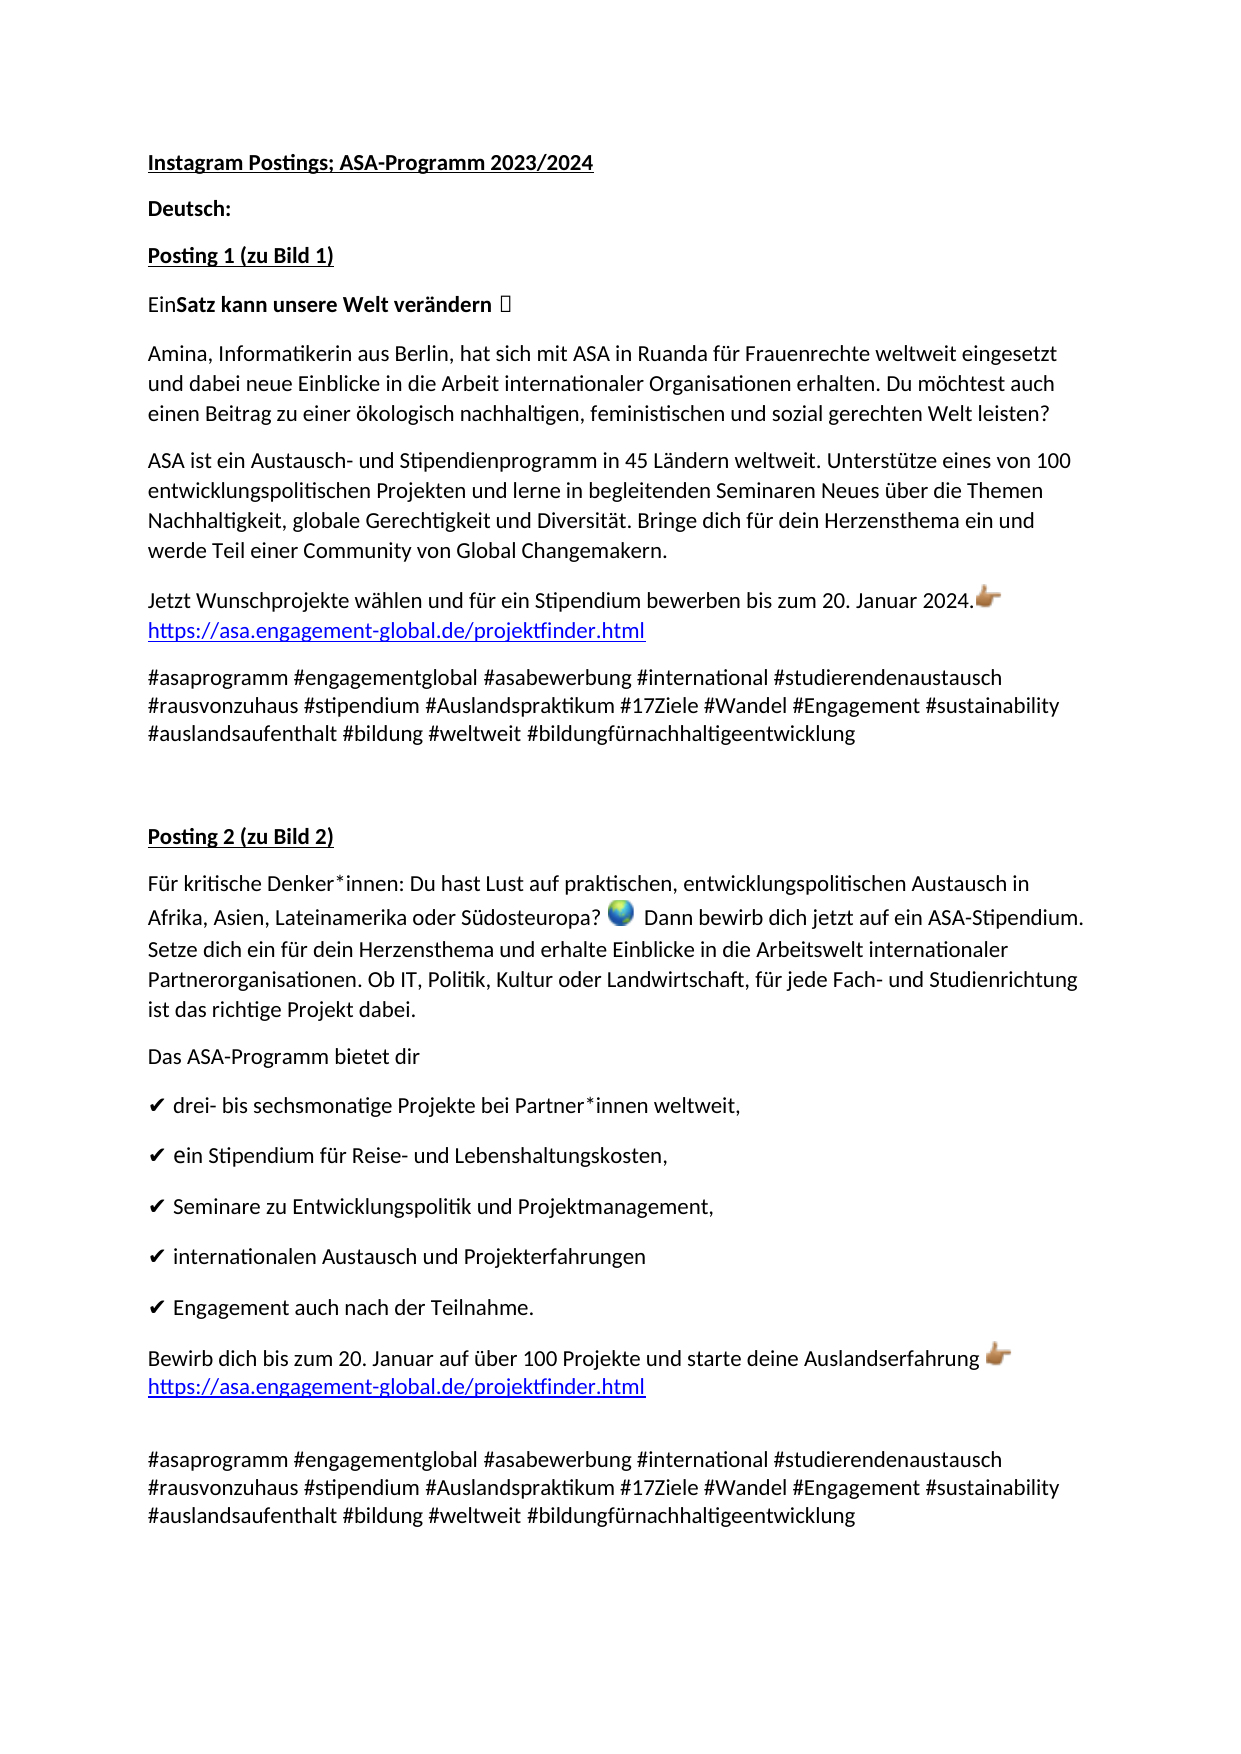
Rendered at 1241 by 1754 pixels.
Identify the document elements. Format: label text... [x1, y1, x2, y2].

text EinSatz kann unsere Welt verändern 🌐 [148, 288, 492, 319]
text Instagram Postings; ASA-Programm 2023/2024 [148, 148, 1093, 176]
text Posting 1 (zu Bild 1) [148, 241, 1093, 269]
text #asaprogramm #engagementglobal #asabewerbung #international #studierendenaustausch #rausvonzuhaus #stipendium #Auslandspraktikum #17Ziele #Wandel #Engagement #sustainability #auslandsaufenthalt #bildung #weltweit #bildungfürnachhaltigeentwicklung [148, 1445, 1093, 1529]
text Für kritische Denker*innen: Du hast Lust auf praktischen, entwicklungspolitischen Austausch in Afrika, Asien, Lateinamerika oder Südosteuropa? Dann bewirb dich jetzt auf ein ASA-Stipendium. Setze dich ein für dein Herzensthema und erhalte Einblicke in die Arbeitswelt internationaler Partnerorganisationen. Ob IT, Politik, Kultur oder Landwirtschaft, für jede Fach- und Studienrichtung ist das richtige Projekt dabei. [148, 869, 1093, 1023]
text #asaprogramm #engagementglobal #asabewerbung #international #studierendenaustausch #rausvonzuhaus #stipendium #Auslandspraktikum #17Ziele #Wandel #Engagement #sustainability #auslandsaufenthalt #bildung #weltweit #bildungfürnachhaltigeentwicklung [148, 663, 1093, 748]
text Amina, Informatikerin aus Berlin, hat sich mit ASA in Ruanda für Frauenrechte weltweit eingesetzt und dabei neue Einblicke in die Arbeit internationaler Organisationen erhalten. Du möchtest auch einen Beitrag zu einer ökologisch nachhaltigen, feministischen und sozial gerechten Welt leisten? [148, 339, 1093, 427]
text EinSatz kann unsere Welt verändern 🌐 [498, 288, 1093, 319]
text ✔ internationalen Austausch und Projekterfahrungen [148, 1240, 1093, 1271]
text ASA ist ein Austausch- und Stipendienprogramm in 45 Ländern weltweit. Unterstütze eines von 100 entwicklungspolitischen Projekten und lerne in begleitenden Seminaren Neues über die Themen Nachhaltigkeit, globale Gerechtigkeit und Diversität. Bringe dich für dein Herzensthema ein und werde Teil einer Community von Global Changemakern. [148, 446, 1093, 565]
text Deutsch: [148, 194, 1093, 222]
text Bewirb dich bis zum 20. Januar auf über 100 Projekte und starte deine Auslandserfahrung https://asa.engagement-global.de/projektfinder.html [148, 1341, 1093, 1400]
text ✔ drei- bis sechsmonatige Projekte bei Partner*innen weltweit, [148, 1089, 1093, 1120]
text Das ASA-Programm bietet dir [148, 1042, 1093, 1070]
text ✔ Engagement auch nach der Teilnahme. [148, 1291, 1093, 1322]
text ✔ Seminare zu Entwicklungspolitik und Projektmanagement, [148, 1190, 1093, 1221]
picture [976, 583, 1002, 609]
text Posting 2 (zu Bild 2) [148, 822, 1093, 851]
picture [608, 900, 634, 926]
text ✔ ein Stipendium für Reise- und Lebenshaltungskosten, [148, 1139, 1093, 1171]
text Jetzt Wunschprojekte wählen und für ein Stipendium bewerben bis zum 20. Januar 2024. https://asa.engagement-global.de/projektfinder.html [148, 583, 1093, 645]
picture [986, 1341, 1012, 1367]
